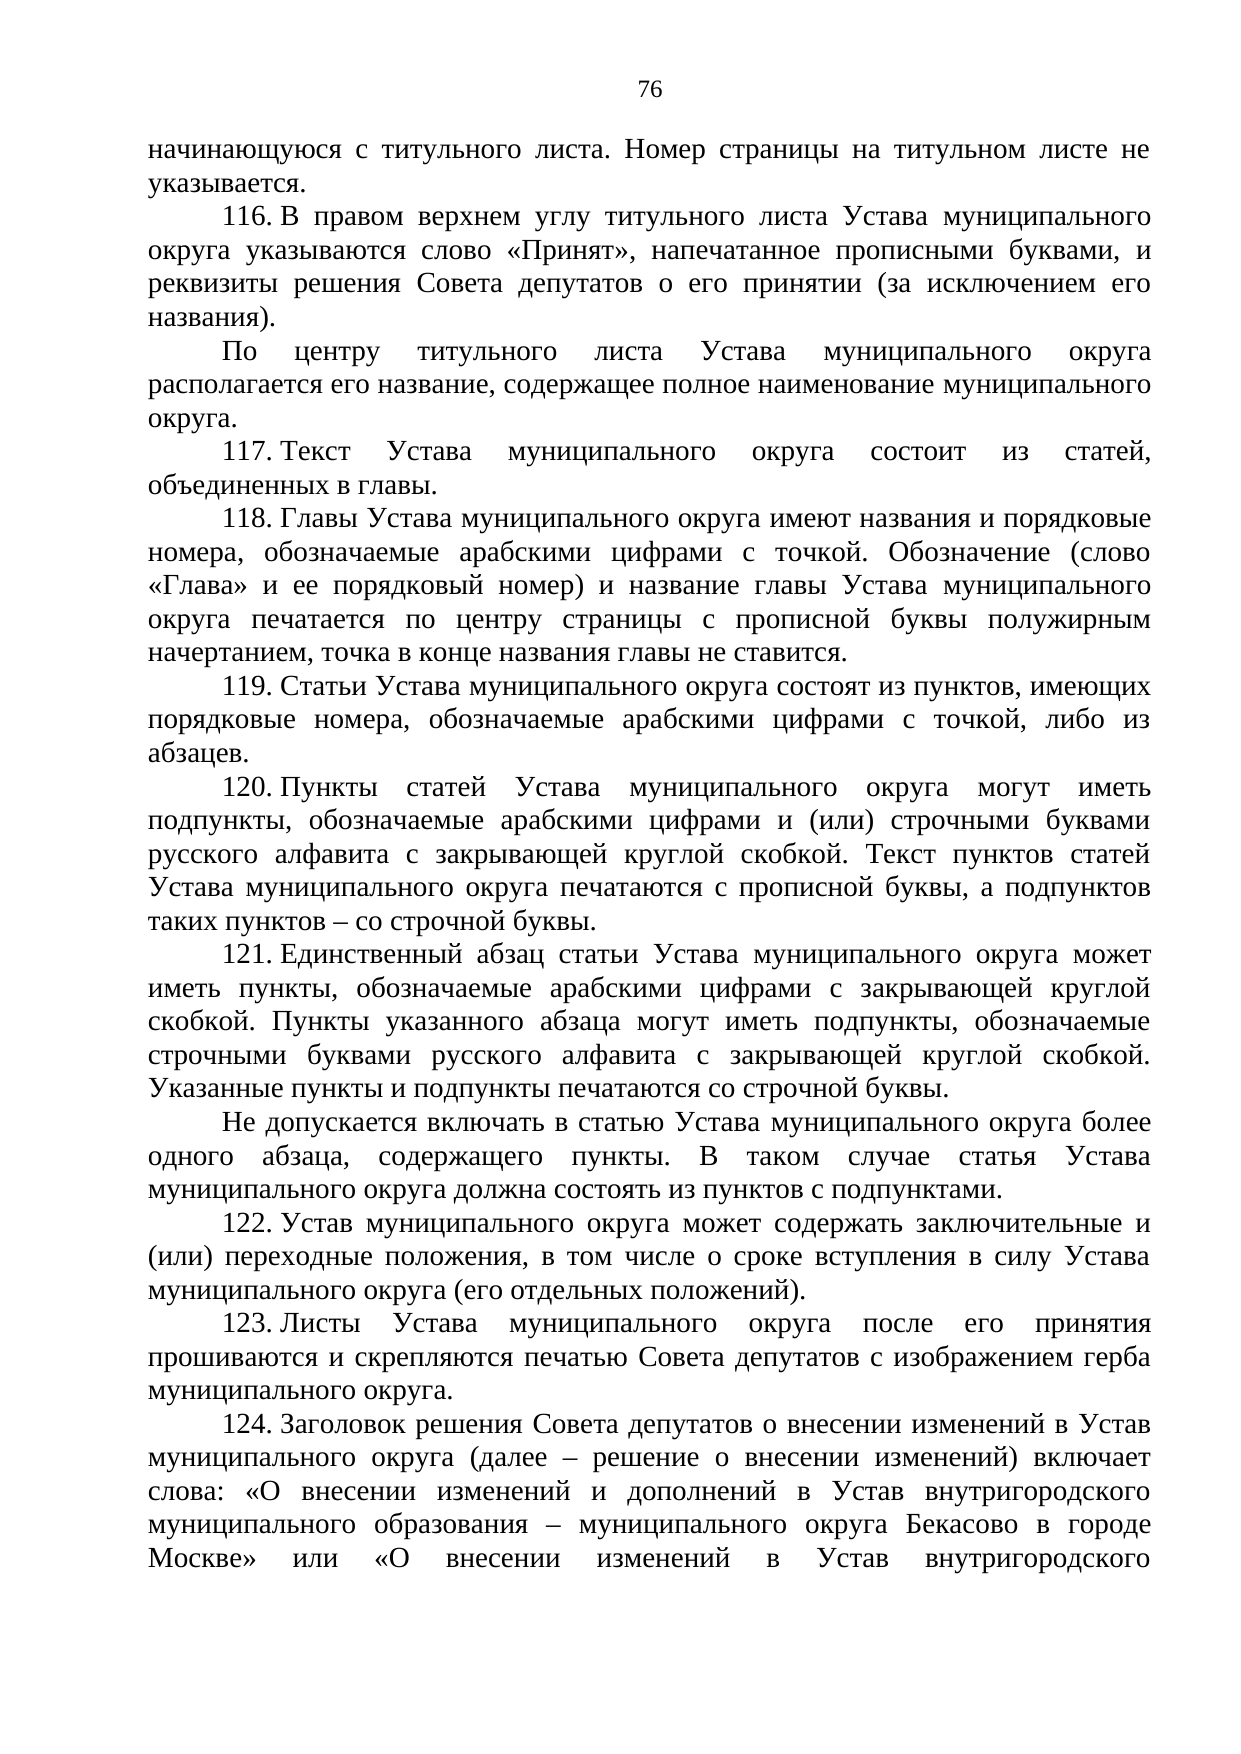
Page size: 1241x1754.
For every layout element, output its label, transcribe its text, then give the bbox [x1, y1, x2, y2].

text 119. Статьи Устава муниципального округа состоят из пунктов, имеющих порядковые номера, обозначаемые арабскими цифрами с точкой, либо из абзацев. [148, 668, 1152, 769]
text Не допускается включать в статью Устава муниципального округа более одного абзаца, содержащего пункты. В таком случае статья Устава муниципального округа должна состоять из пунктов с подпунктами. [148, 1104, 1152, 1205]
text 123. Листы Устава муниципального округа после его принятия прошиваются и скрепляются печатью Совета депутатов с изображением герба муниципального округа. [148, 1305, 1152, 1406]
text 122. Устав муниципального округа может содержать заключительные и (или) переходные положения, в том числе о сроке вступления в силу Устава муниципального округа (его отдельных положений). [148, 1205, 1152, 1305]
text 118. Главы Устава муниципального округа имеют названия и порядковые номера, обозначаемые арабскими цифрами с точкой. Обозначение (слово «Глава» и ее порядковый номер) и название главы Устава муниципального округа печатается по центру страницы с прописной буквы полужирным начертанием, точка в конце названия главы не ставится. [148, 500, 1152, 668]
text 116. В правом верхнем углу титульного листа Устава муниципального округа указываются слово «Принят», напечатанное прописными буквами, и реквизиты решения Совета депутатов о его принятии (за исключением его названия). [148, 198, 1152, 333]
text По центру титульного листа Устава муниципального округа располагается его название, содержащее полное наименование муниципального округа. [148, 333, 1152, 433]
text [148, 131, 1152, 198]
text 120. Пункты статей Устава муниципального округа могут иметь подпункты, обозначаемые арабскими цифрами и (или) строчными буквами русского алфавита с закрывающей круглой скобкой. Текст пунктов статей Устава муниципального округа печатаются с прописной буквы, а подпунктов таких пунктов – со строчной буквы. [148, 769, 1152, 936]
text 121. Единственный абзац статьи Устава муниципального округа может иметь пункты, обозначаемые арабскими цифрами с закрывающей круглой скобкой. Пункты указанного абзаца могут иметь подпункты, обозначаемые строчными буквами русского алфавита с закрывающей круглой скобкой. Указанные пункты и подпункты печатаются со строчной буквы. [148, 936, 1152, 1104]
text 117. Текст Устава муниципального округа состоит из статей, объединенных в главы. [148, 433, 1152, 500]
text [148, 1406, 1152, 1574]
